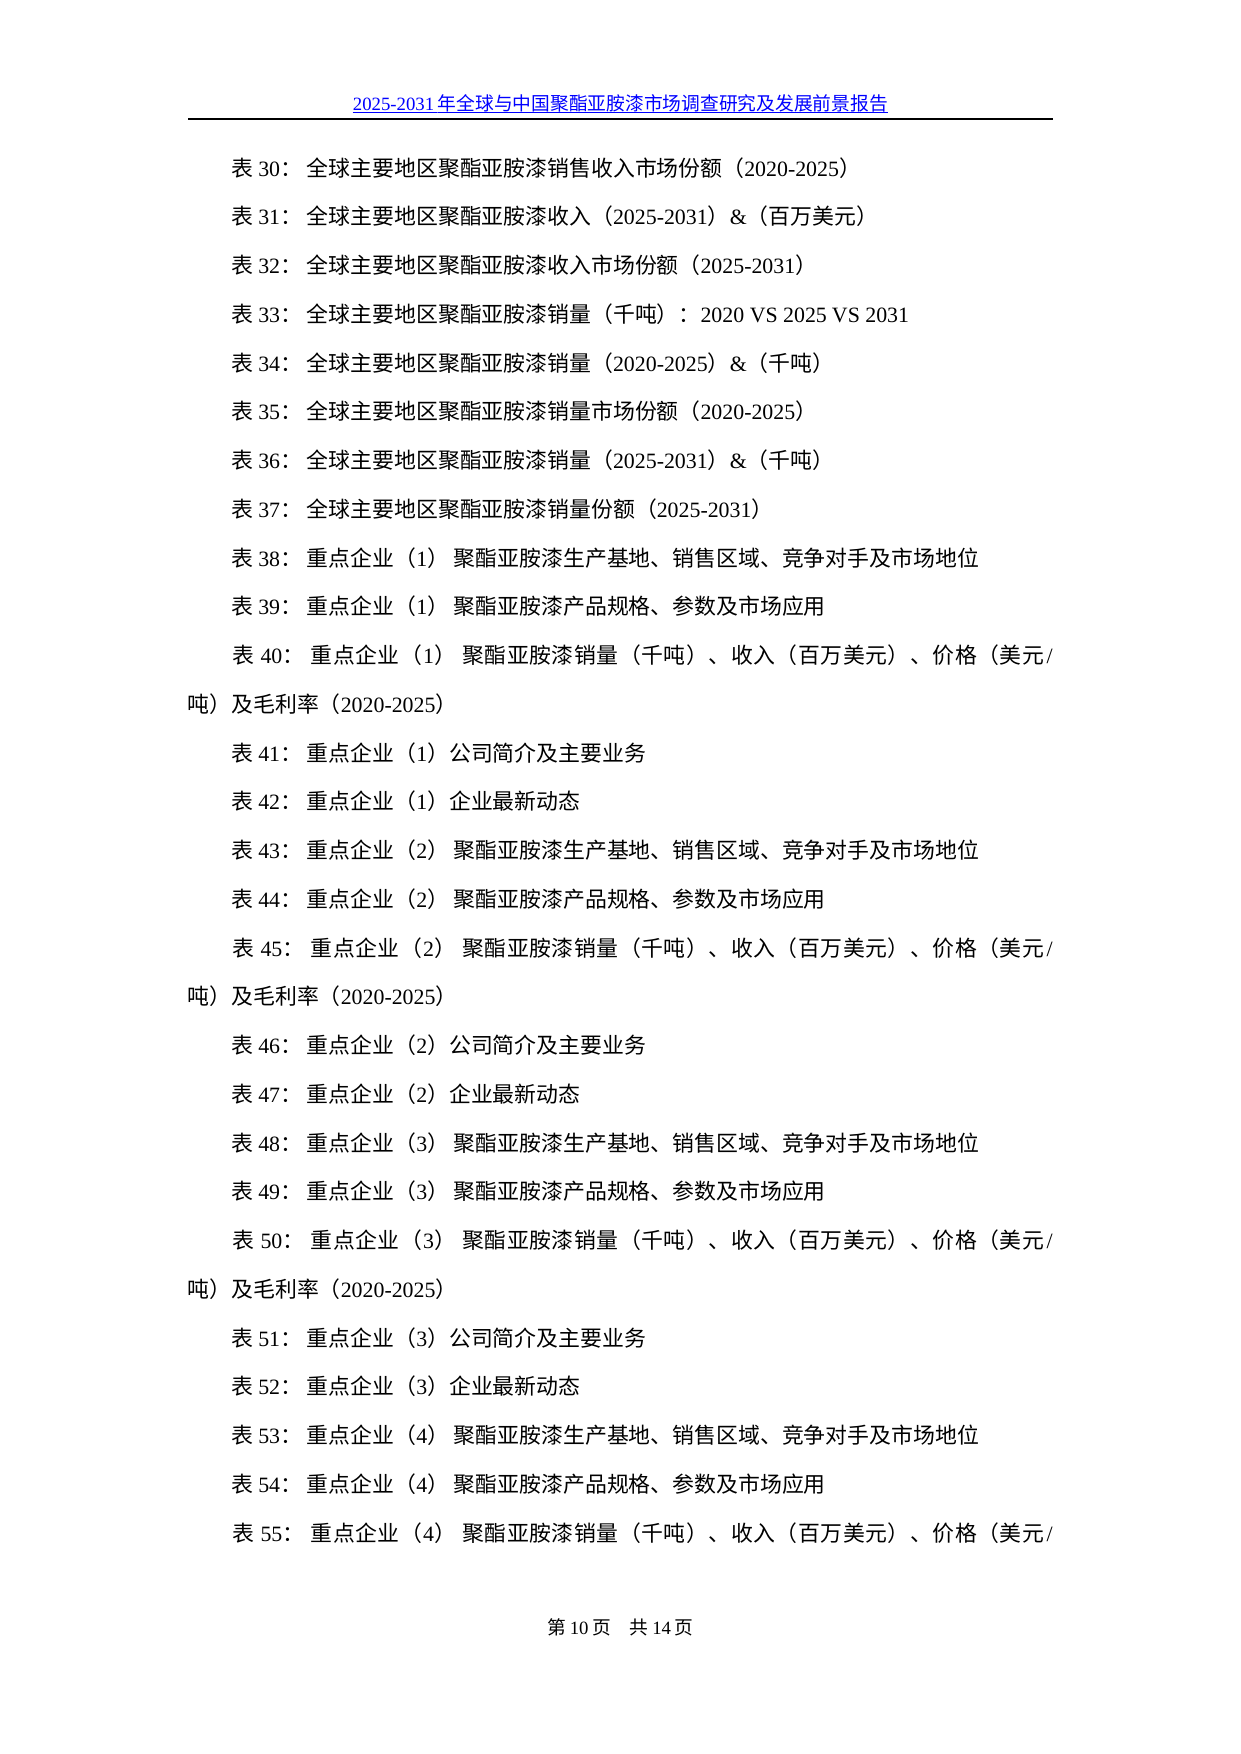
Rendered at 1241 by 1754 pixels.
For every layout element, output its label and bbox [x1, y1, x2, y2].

text [187, 150, 1053, 1548]
